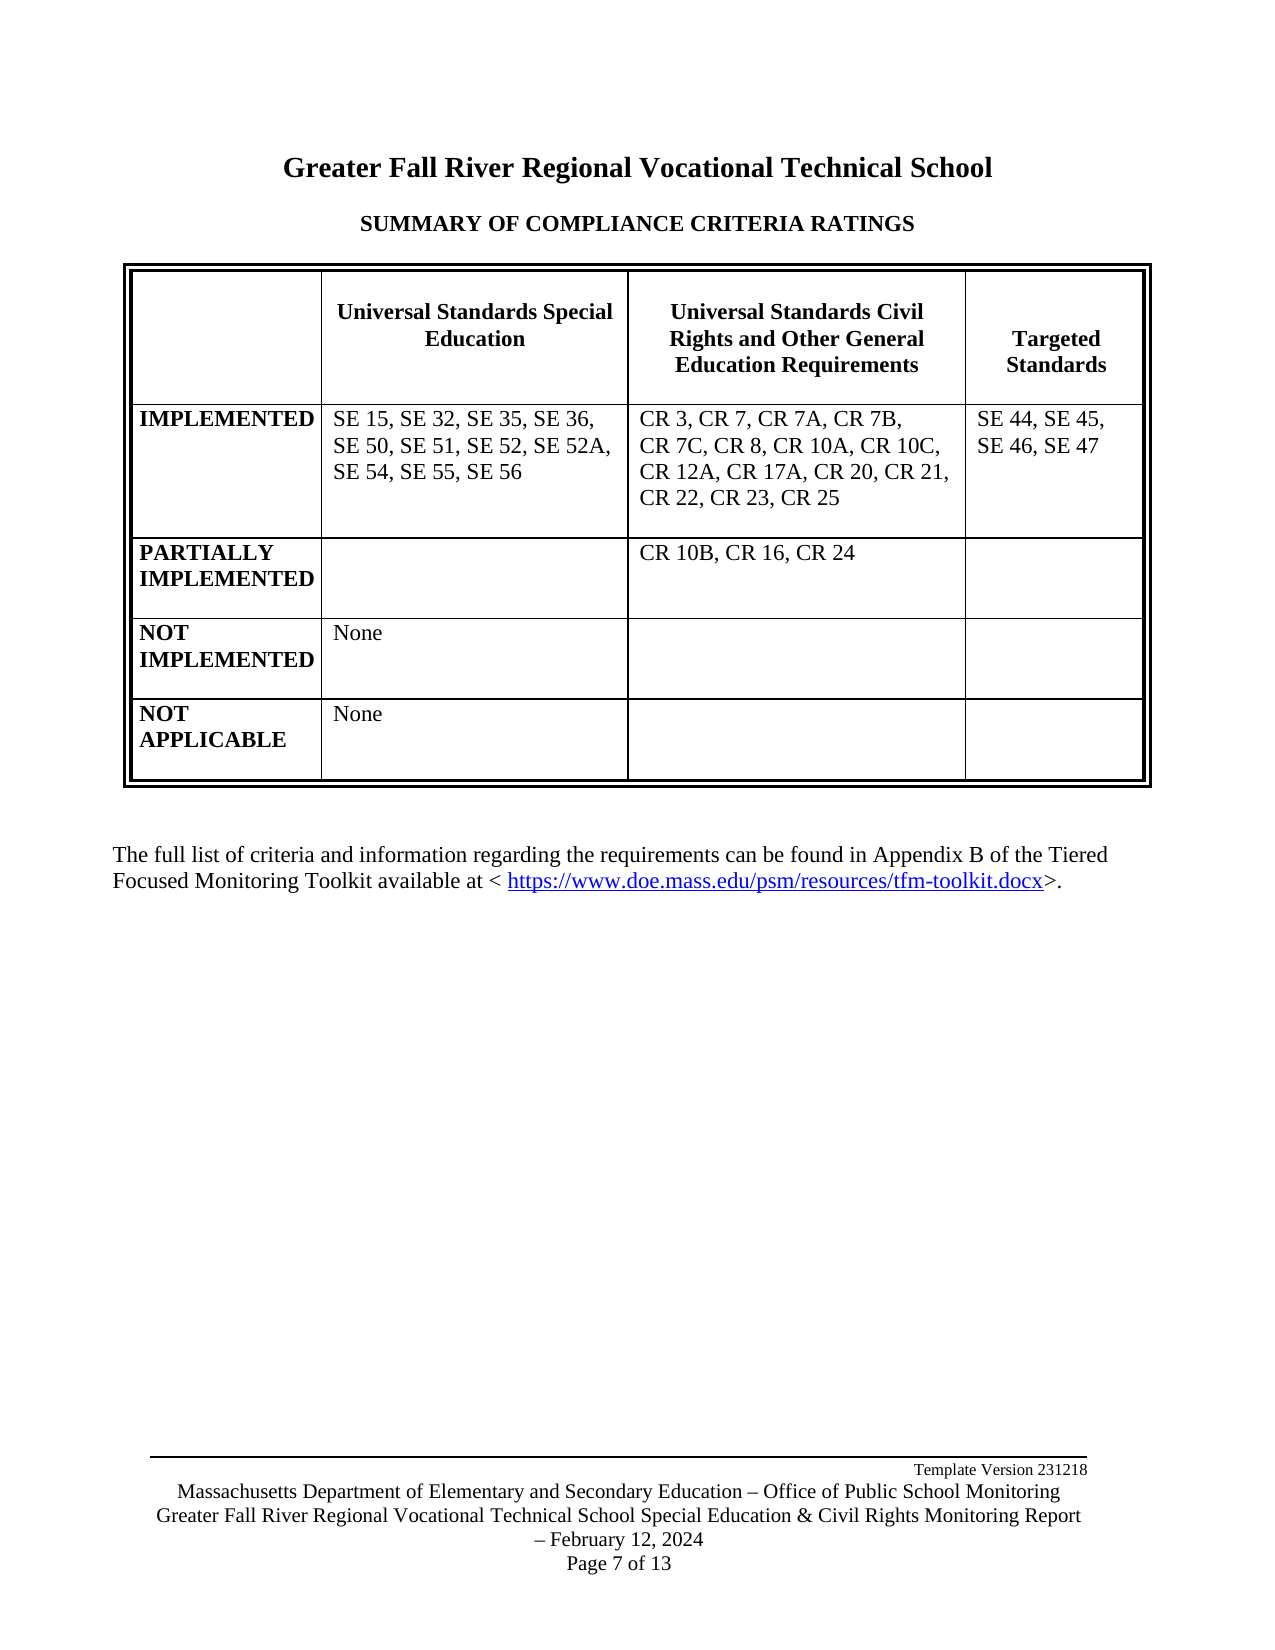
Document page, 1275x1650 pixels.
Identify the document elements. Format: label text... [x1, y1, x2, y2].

table_cell [629, 700, 965, 779]
table_cell None [322, 619, 627, 698]
text SUMMARY OF COMPLIANCE CRITERIA RATINGS [75, 210, 1200, 236]
table_cell IMPLEMENTED [133, 405, 321, 537]
table_header Targeted Standards [966, 266, 1147, 404]
table_cell NOT APPLICABLE [133, 700, 321, 779]
table_cell CR 3, CR 7, CR 7A, CR 7B, CR 7C, CR 8, CR 10A, CR 10C, CR 12A, CR 17A, CR 20, CR 21, CR 22, CR 23, CR 25 [629, 405, 965, 537]
table_cell [966, 700, 1142, 779]
table_cell CR 10B, CR 16, CR 24 [629, 539, 965, 618]
table_cell [966, 539, 1142, 618]
text The full list of criteria and information regarding the requirements can be found in Appendix B of the Tiered Focused Monitoring Toolkit available at < https://www.doe.mass.edu/psm/resources/tfm-toolkit.docx>. [112, 841, 1172, 894]
table_cell [966, 619, 1142, 698]
table_cell [322, 539, 627, 618]
table_cell PARTIALLY IMPLEMENTED [133, 539, 321, 618]
table_cell NOT IMPLEMENTED [133, 619, 321, 698]
table_cell None [322, 700, 627, 779]
text Greater Fall River Regional Vocational Technical School [150, 150, 1125, 183]
table_cell SE 15, SE 32, SE 35, SE 36, SE 50, SE 51, SE 52, SE 52A, SE 54, SE 55, SE 56 [322, 405, 627, 537]
table_cell [629, 619, 965, 698]
table_header [128, 266, 322, 404]
table_cell SE 44, SE 45, SE 46, SE 47 [966, 405, 1142, 537]
table_header Universal Standards Special Education [322, 272, 627, 404]
table_header Universal Standards Civil Rights and Other General Education Requirements [629, 272, 965, 404]
